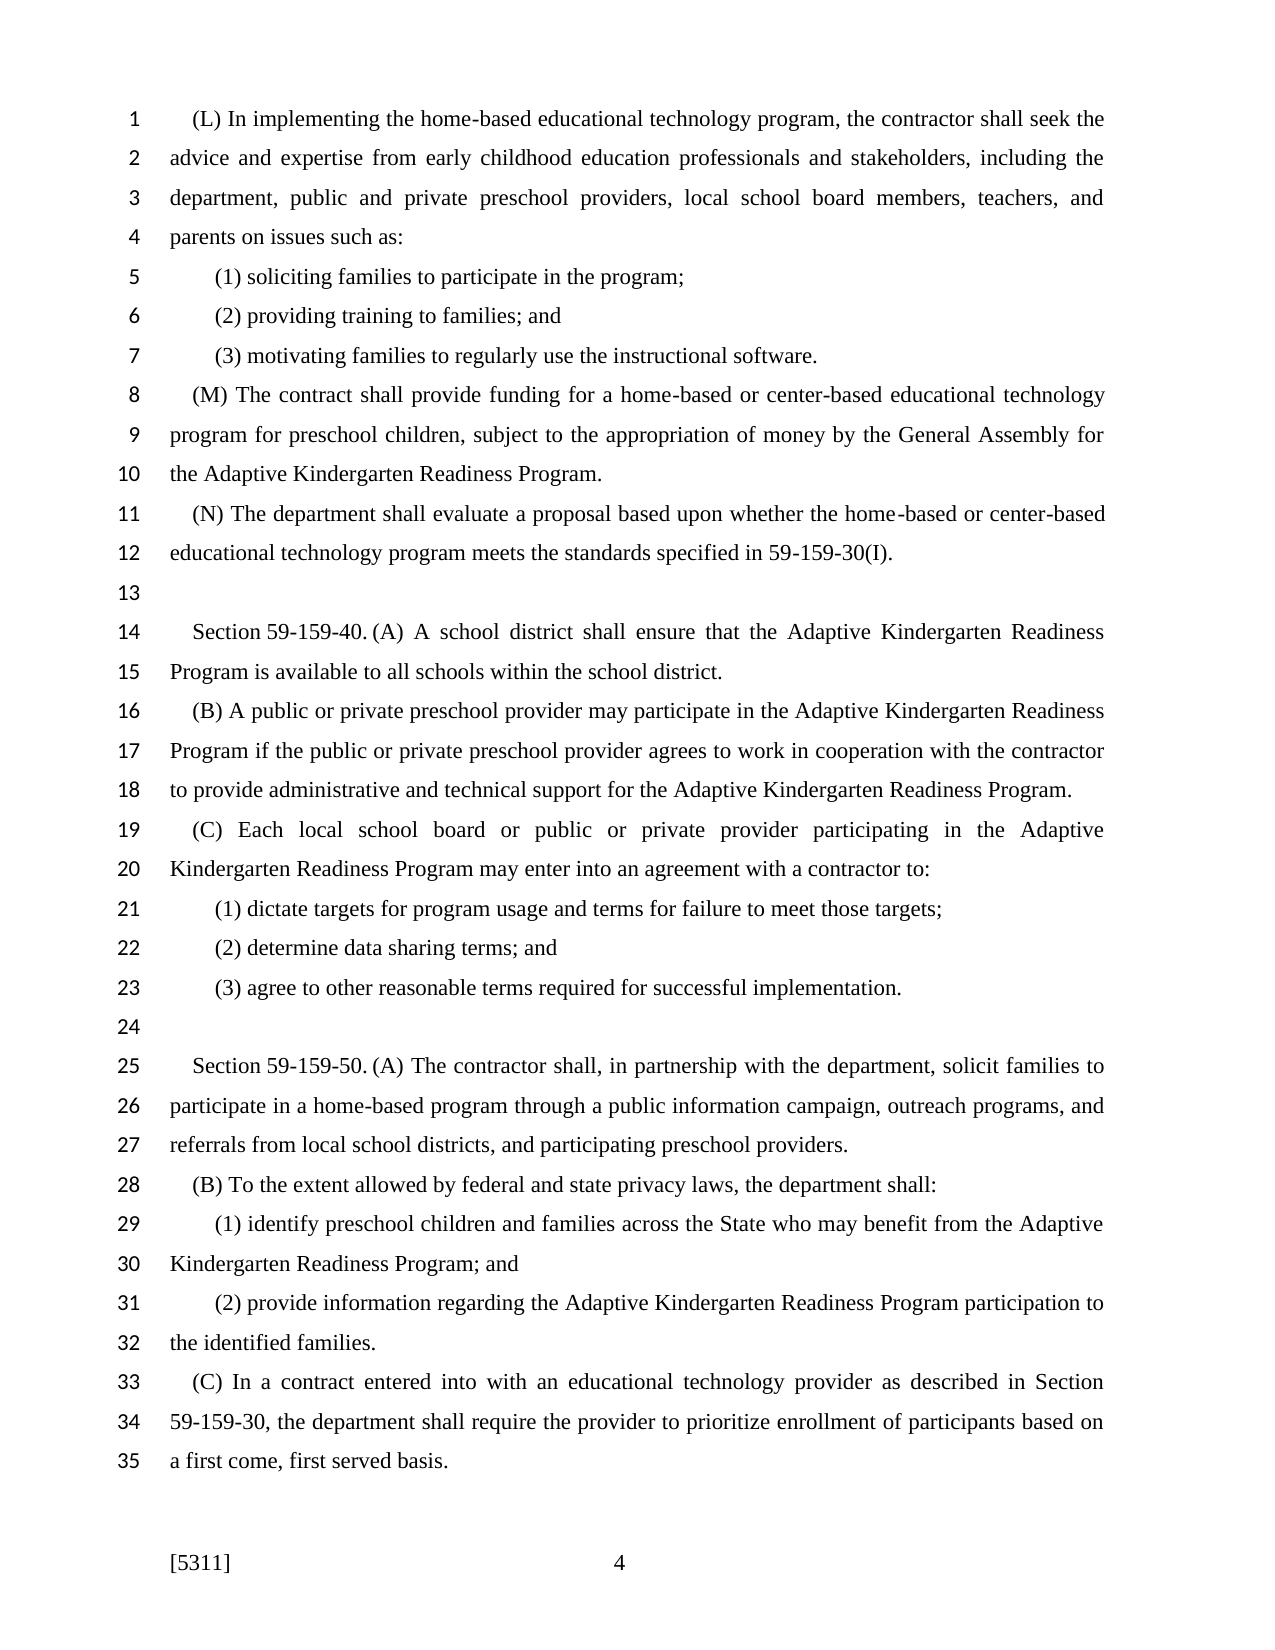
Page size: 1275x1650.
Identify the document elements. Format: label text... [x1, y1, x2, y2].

text (3) motivating families to regularly use the instructional software. [169, 342, 1106, 368]
text (N) The department shall evaluate a proposal based upon whether the home‑based or center‑based educational technology program meets the standards specified in 59‑159‑30(I). [169, 500, 1106, 566]
text (3) agree to other reasonable terms required for successful implementation. [169, 973, 1106, 1000]
text (2) provide information regarding the Adaptive Kindergarten Readiness Program participation to the identified families. [169, 1289, 1106, 1355]
text (1) soliciting families to participate in the program; [169, 263, 1106, 289]
text (B) To the extent allowed by federal and state privacy laws, the department shall: [169, 1171, 1106, 1197]
text (C) In a contract entered into with an educational technology provider as described in Section 59‑159‑30, the department shall require the provider to prioritize enrollment of participants based on a first come, first served basis. [169, 1368, 1106, 1474]
text (2) determine data sharing terms; and [169, 934, 1106, 960]
text (1) dictate targets for program usage and terms for failure to meet those targets; [169, 894, 1106, 921]
text Section 59‑159‑50. (A) The contractor shall, in partnership with the department, solicit families to participate in a home‑based program through a public information campaign, outreach programs, and referrals from local school districts, and participating preschool providers. [169, 1052, 1106, 1158]
text (C) Each local school board or public or private provider participating in the Adaptive Kindergarten Readiness Program may enter into an agreement with a contractor to: [169, 816, 1106, 881]
text (1) identify preschool children and families across the State who may benefit from the Adaptive Kindergarten Readiness Program; and [169, 1210, 1106, 1276]
text (M) The contract shall provide funding for a home‑based or center‑based educational technology program for preschool children, subject to the appropriation of money by the General Assembly for the Adaptive Kindergarten Readiness Program. [169, 381, 1106, 487]
text (2) providing training to families; and [169, 302, 1106, 329]
text Section 59‑159‑40. (A) A school district shall ensure that the Adaptive Kindergarten Readiness Program is available to all schools within the school district. [169, 618, 1106, 684]
text (L) In implementing the home‑based educational technology program, the contractor shall seek the advice and expertise from early childhood education professionals and stakeholders, including the department, public and private preschool providers, local school board members, teachers, and parents on issues such as: [169, 105, 1106, 250]
text (B) A public or private preschool provider may participate in the Adaptive Kindergarten Readiness Program if the public or private preschool provider agrees to work in cooperation with the contractor to provide administrative and technical support for the Adaptive Kindergarten Readiness Program. [169, 697, 1106, 802]
